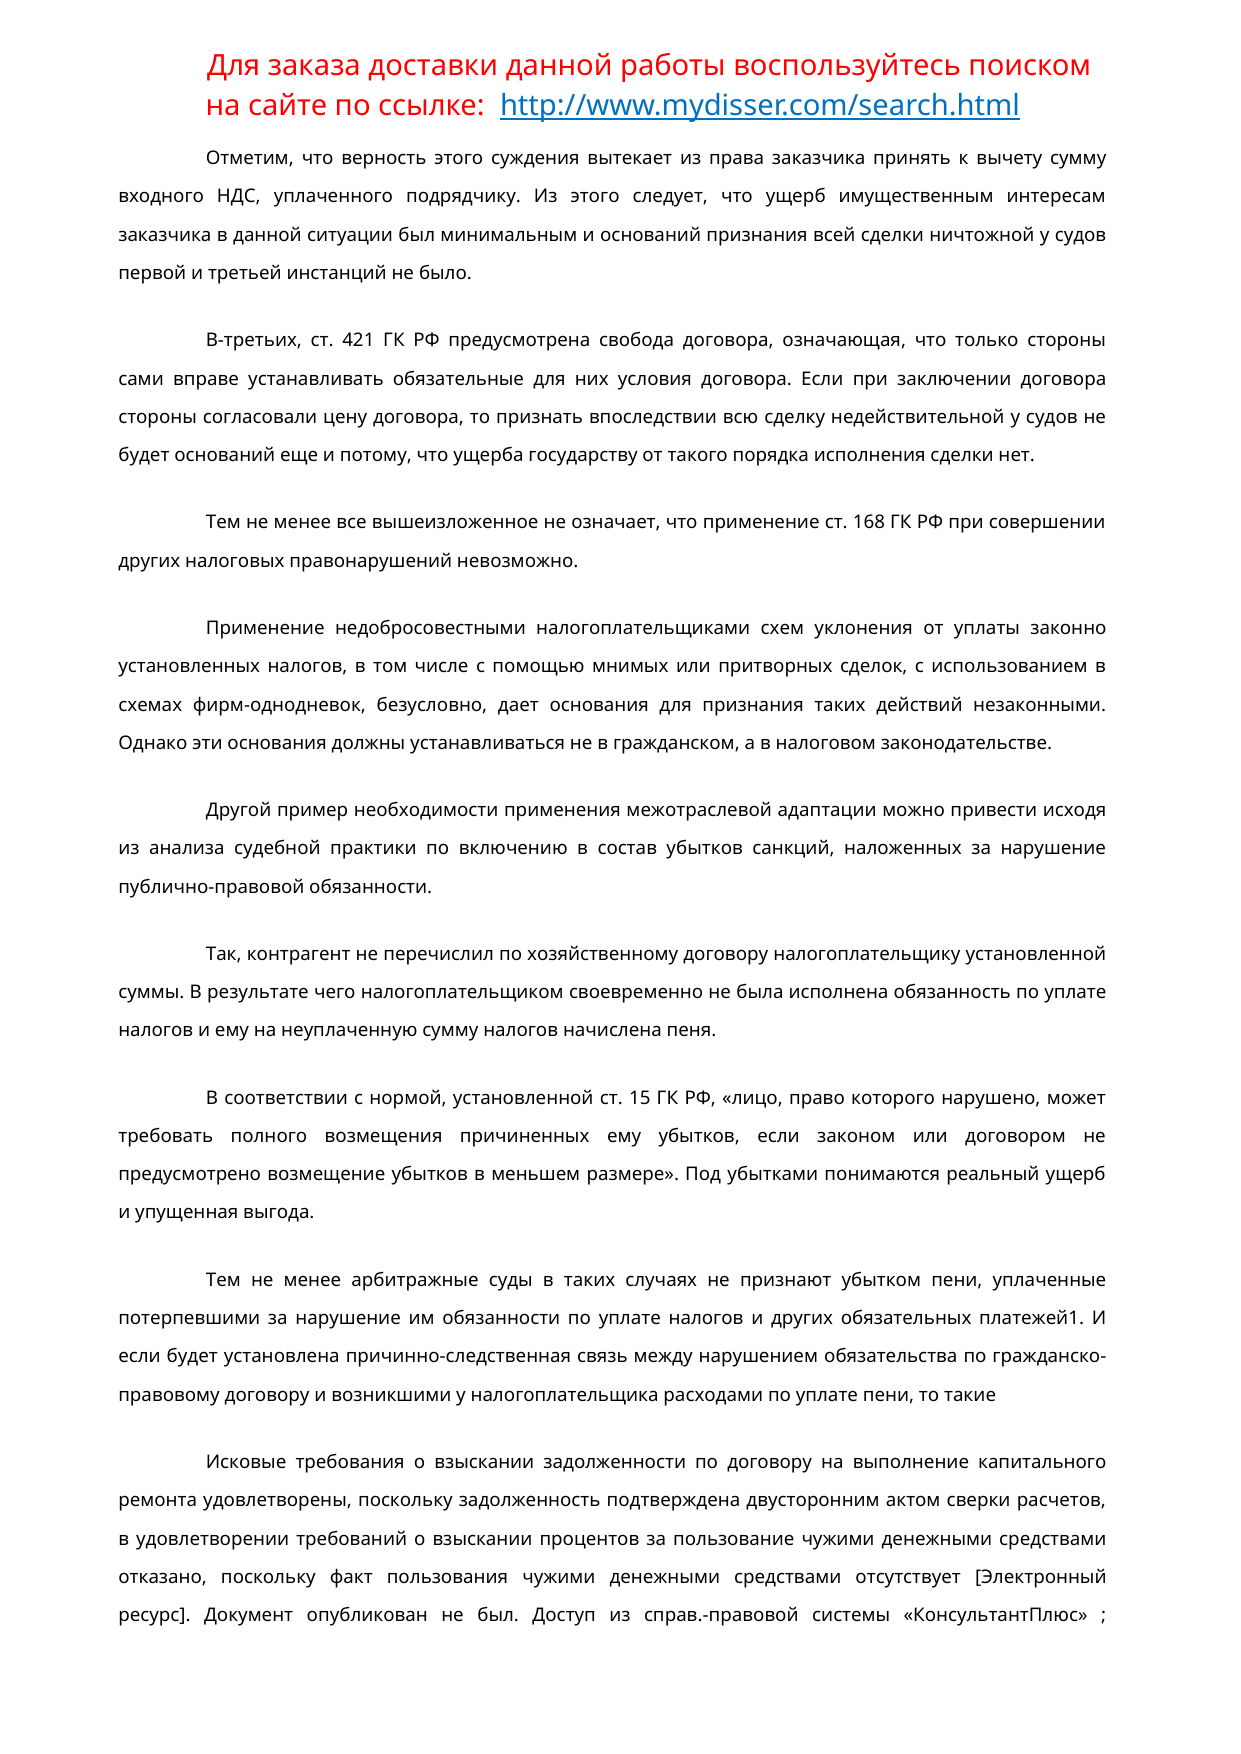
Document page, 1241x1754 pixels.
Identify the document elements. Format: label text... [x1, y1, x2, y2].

text В-третьих, ст. 421 ГК РФ предусмотрена свобода договора, означающая, что только стороны сами вправе устанавливать обязательные для них условия договора. Если при заключении договора стороны согласовали цену договора, то признать впоследствии всю сделку недействительной у судов не будет оснований еще и потому, что ущерба государству от такого порядка исполнения сделки нет. [118, 327, 1107, 467]
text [118, 1448, 1107, 1627]
text Тем не менее арбитражные суды в таких случаях не признают убытком пени, уплаченные потерпевшими за нарушение им обязанности по уплате налогов и других обязательных платежей1. И если будет установлена причинно-следственная связь между нарушением обязательства по гражданско-правовому договору и возникшими у налогоплательщика расходами по уплате пени, то такие [118, 1266, 1107, 1406]
text Другой пример необходимости применения межотраслевой адаптации можно привести исходя из анализа судебной практики по включению в состав убытков санкций, наложенных за нарушение публично-правовой обязанности. [118, 796, 1107, 898]
text В соответствии с нормой, установленной ст. 15 ГК РФ, «лицо, право которого нарушено, может требовать полного возмещения причиненных ему убытков, если законом или договором не предусмотрено возмещение убытков в меньшем размере». Под убытками понимаются реальный ущерб и упущенная выгода. [118, 1084, 1107, 1224]
text Так, контрагент не перечислил по хозяйственному договору налогоплательщику установленной суммы. В результате чего налогоплательщиком своевременно не была исполнена обязанность по уплате налогов и ему на неуплаченную сумму налогов начислена пеня. [118, 940, 1107, 1042]
text Отметим, что верность этого суждения вытекает из права заказчика принять к вычету сумму входного НДС, уплаченного подрядчику. Из этого следует, что ущерб имущественным интересам заказчика в данной ситуации был минимальным и оснований признания всей сделки ничтожной у судов первой и третьей инстанций не было. [118, 144, 1107, 285]
text Тем не менее все вышеизложенное не означает, что применение ст. 168 ГК РФ при совершении других налоговых правонарушений невозможно. [118, 509, 1107, 572]
text Применение недобросовестными налогоплательщиками схем уклонения от уплаты законно установленных налогов, в том числе с помощью мнимых или притворных сделок, с использованием в схемах фирм-однодневок, безусловно, дает основания для признания таких действий незаконными. Однако эти основания должны устанавливаться не в гражданском, а в налоговом законодательстве. [118, 614, 1107, 754]
